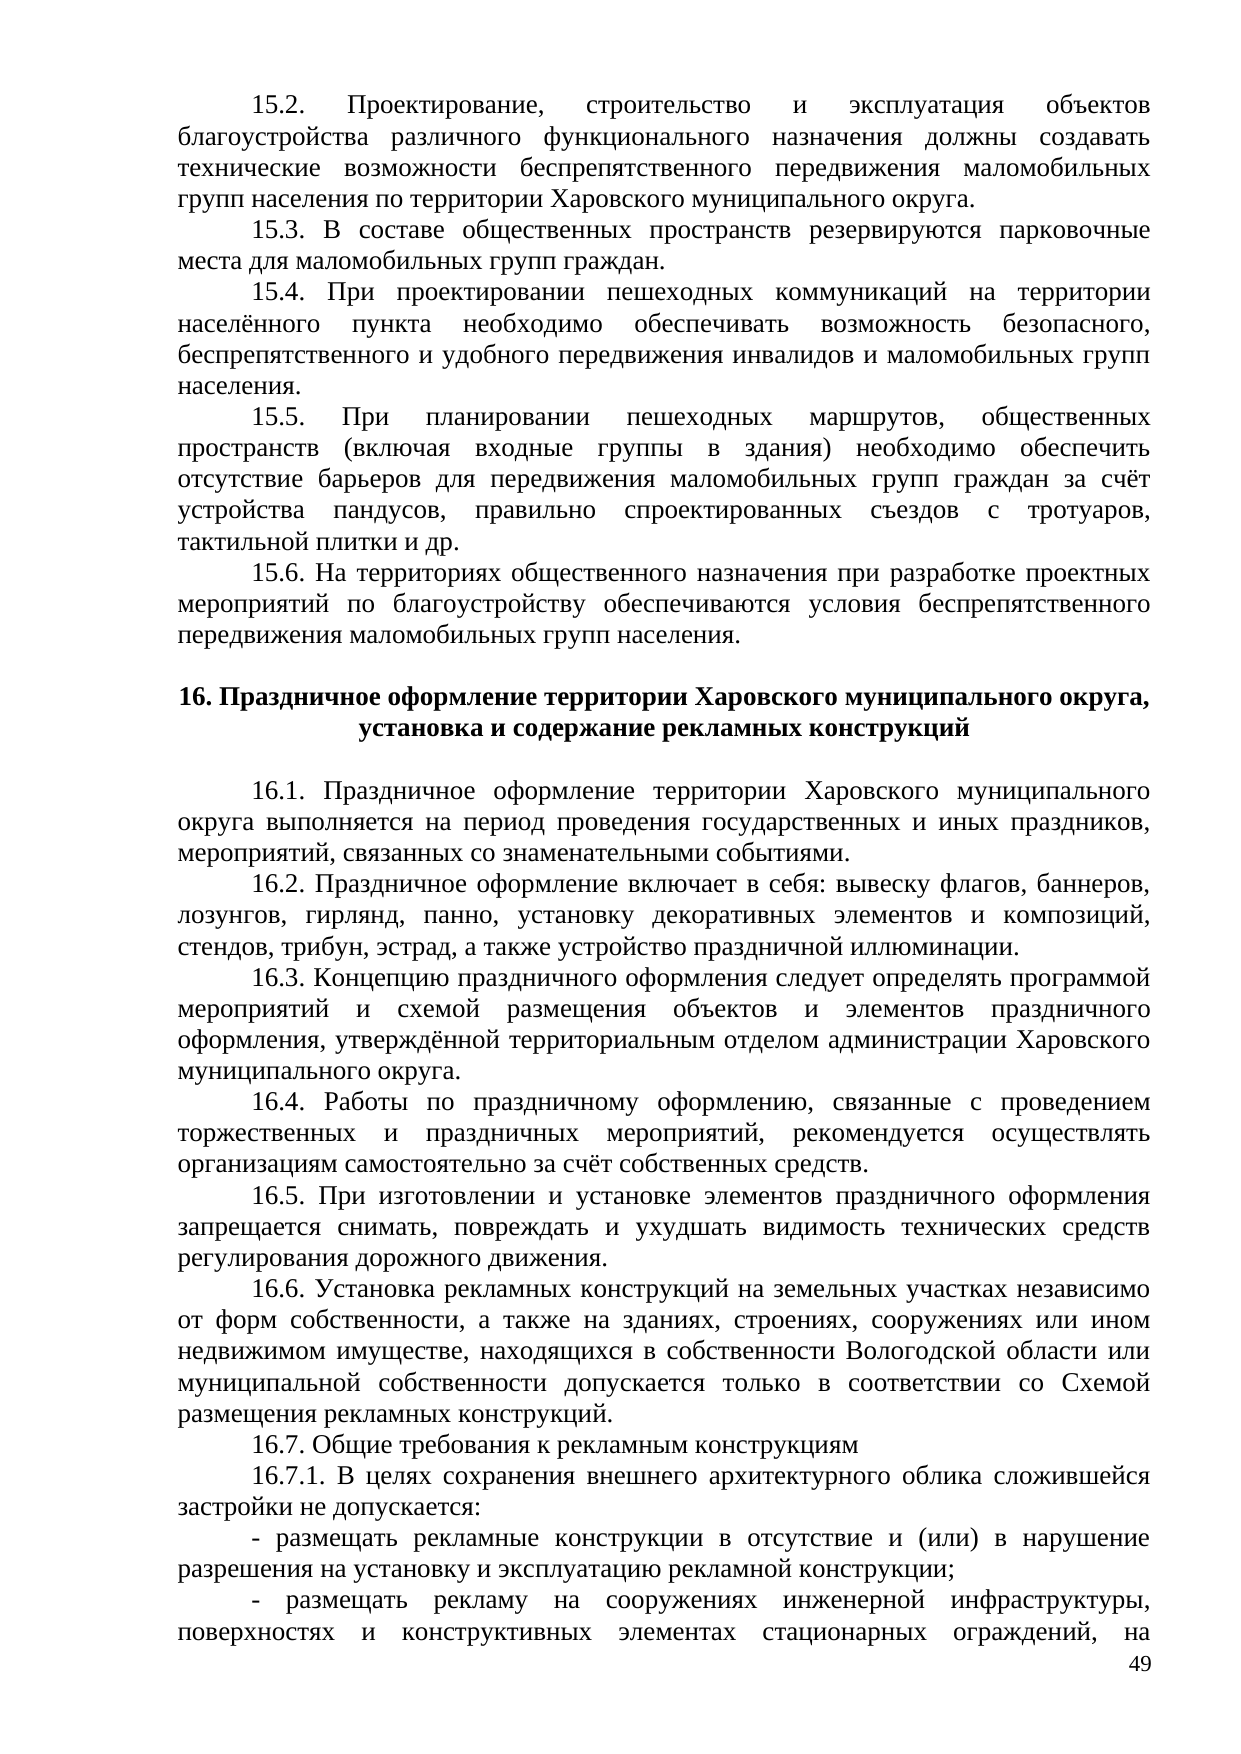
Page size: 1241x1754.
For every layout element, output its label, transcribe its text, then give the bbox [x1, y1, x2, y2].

text 16.4. Работы по праздничному оформлению, связанные с проведением торжественных и праздничных мероприятий, рекомендуется осуществлять организациям самостоятельно за счёт собственных средств. [177, 1085, 1152, 1179]
text 16.7. Общие требования к рекламным конструкциям [177, 1428, 1152, 1459]
text 15.2. Проектирование, строительство и эксплуатация объектов благоустройства различного функционального назначения должны создавать технические возможности беспрепятственного передвижения маломобильных групп населения по территории Харовского муниципального округа. [177, 89, 1152, 213]
text 15.6. На территориях общественного назначения при разработке проектных мероприятий по благоустройству обеспечиваются условия беспрепятственного передвижения маломобильных групп населения. [177, 556, 1152, 649]
text - размещать рекламные конструкции в отсутствие и (или) в нарушение разрешения на установку и эксплуатацию рекламной конструкции; [177, 1521, 1152, 1584]
title 16. Праздничное оформление территории Харовского муниципального округа, установка и содержание рекламных конструкций [177, 680, 1152, 743]
text 15.4. При проектировании пешеходных коммуникаций на территории населённого пункта необходимо обеспечивать возможность безопасного, беспрепятственного и удобного передвижения инвалидов и маломобильных групп населения. [177, 276, 1152, 400]
text 16.3. Концепцию праздничного оформления следует определять программой мероприятий и схемой размещения объектов и элементов праздничного оформления, утверждённой территориальным отделом администрации Харовского муниципального округа. [177, 961, 1152, 1085]
text 15.5. При планировании пешеходных маршрутов, общественных пространств (включая входные группы в здания) необходимо обеспечить отсутствие барьеров для передвижения маломобильных групп граждан за счёт устройства пандусов, правильно спроектированных съездов с тротуаров, тактильной плитки и др. [177, 400, 1152, 556]
text 16.1. Праздничное оформление территории Харовского муниципального округа выполняется на период проведения государственных и иных праздников, мероприятий, связанных со знаменательными событиями. [177, 774, 1152, 867]
text 16.5. При изготовлении и установке элементов праздничного оформления запрещается снимать, повреждать и ухудшать видимость технических средств регулирования дорожного движения. [177, 1179, 1152, 1272]
text 16.6. Установка рекламных конструкций на земельных участках независимо от форм собственности, а также на зданиях, строениях, сооружениях или ином недвижимом имуществе, находящихся в собственности Вологодской области или муниципальной собственности допускается только в соответствии со Схемой размещения рекламных конструкций. [177, 1272, 1152, 1428]
text 15.3. В составе общественных пространств резервируются парковочные места для маломобильных групп граждан. [177, 213, 1152, 276]
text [177, 1584, 1152, 1646]
text 16.7.1. В целях сохранения внешнего архитектурного облика сложившейся застройки не допускается: [177, 1459, 1152, 1521]
text 16.2. Праздничное оформление включает в себя: вывеску флагов, баннеров, лозунгов, гирлянд, панно, установку декоративных элементов и композиций, стендов, трибун, эстрад, а также устройство праздничной иллюминации. [177, 867, 1152, 961]
